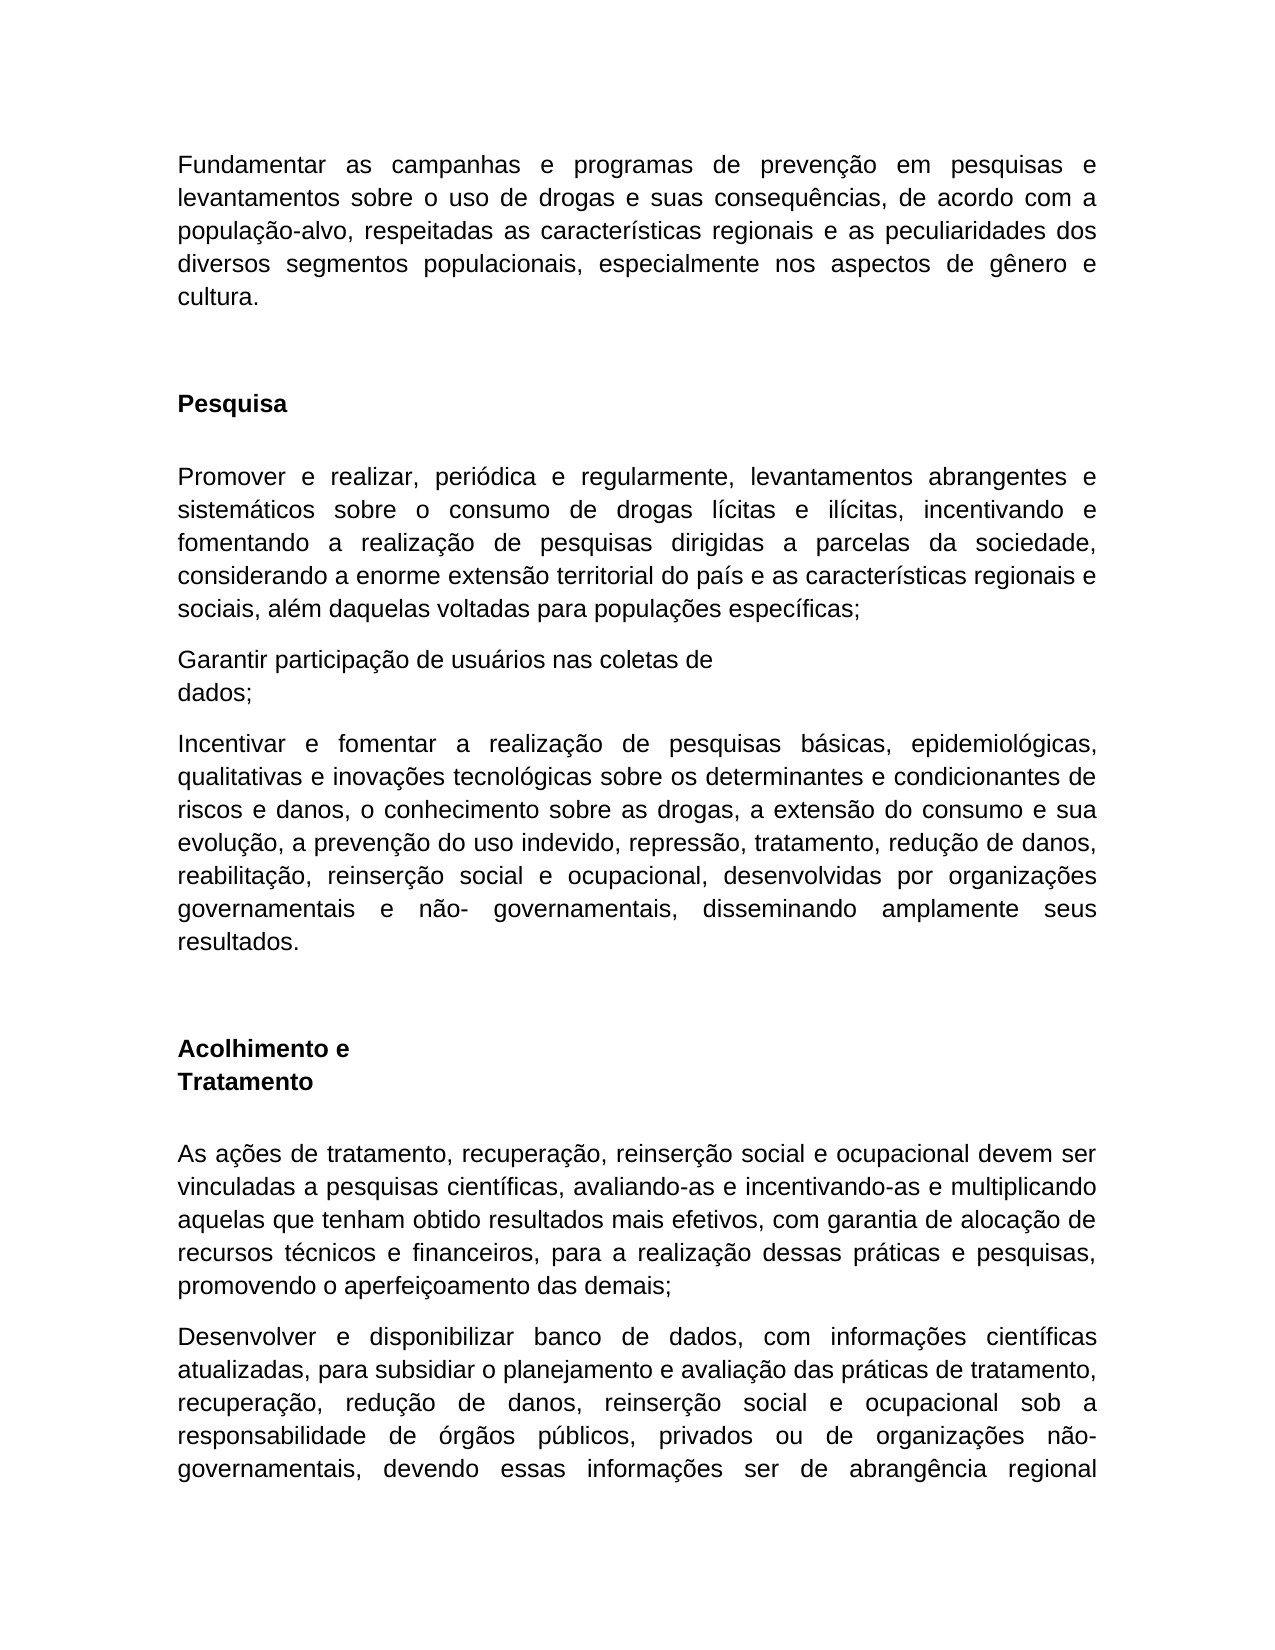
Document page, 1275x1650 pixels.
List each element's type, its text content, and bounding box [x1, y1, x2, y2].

text Fundamentar as campanhas e programas de prevenção em pesquisas e levantamentos sobre o uso de drogas e suas consequências, de acordo com a população-alvo, respeitadas as características regionais e as peculiaridades dos diversos segmentos populacionais, especialmente nos aspectos de gênero e cultura. [177, 150, 1098, 311]
text Acolhimento e Tratamento [177, 1034, 492, 1095]
text Pesquisa [177, 389, 303, 418]
text Promover e realizar, periódica e regularmente, levantamentos abrangentes e sistemáticos sobre o consumo de drogas lícitas e ilícitas, incentivando e fomentando a realização de pesquisas dirigidas a parcelas da sociedade, considerando a enorme extensão territorial do país e as características regionais e sociais, além daquelas voltadas para populações específicas; [177, 462, 1098, 622]
text Incentivar e fomentar a realização de pesquisas básicas, epidemiológicas, qualitativas e inovações tecnológicas sobre os determinantes e condicionantes de riscos e danos, o conhecimento sobre as drogas, a extensão do consumo e sua evolução, a prevenção do uso indevido, repressão, tratamento, redução de danos, reabilitação, reinserção social e ocupacional, desenvolvidas por organizações governamentais e não- governamentais, disseminando amplamente seus resultados. [177, 728, 1098, 955]
text Garantir participação de usuários nas coletas de dados; [177, 644, 772, 706]
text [177, 1322, 1098, 1483]
text As ações de tratamento, recuperação, reinserção social e ocupacional devem ser vinculadas a pesquisas científicas, avaliando-as e incentivando-as e multiplicando aquelas que tenham obtido resultados mais efetivos, com garantia de alocação de recursos técnicos e financeiros, para a realização dessas práticas e pesquisas, promovendo o aperfeiçoamento das demais; [177, 1139, 1098, 1300]
